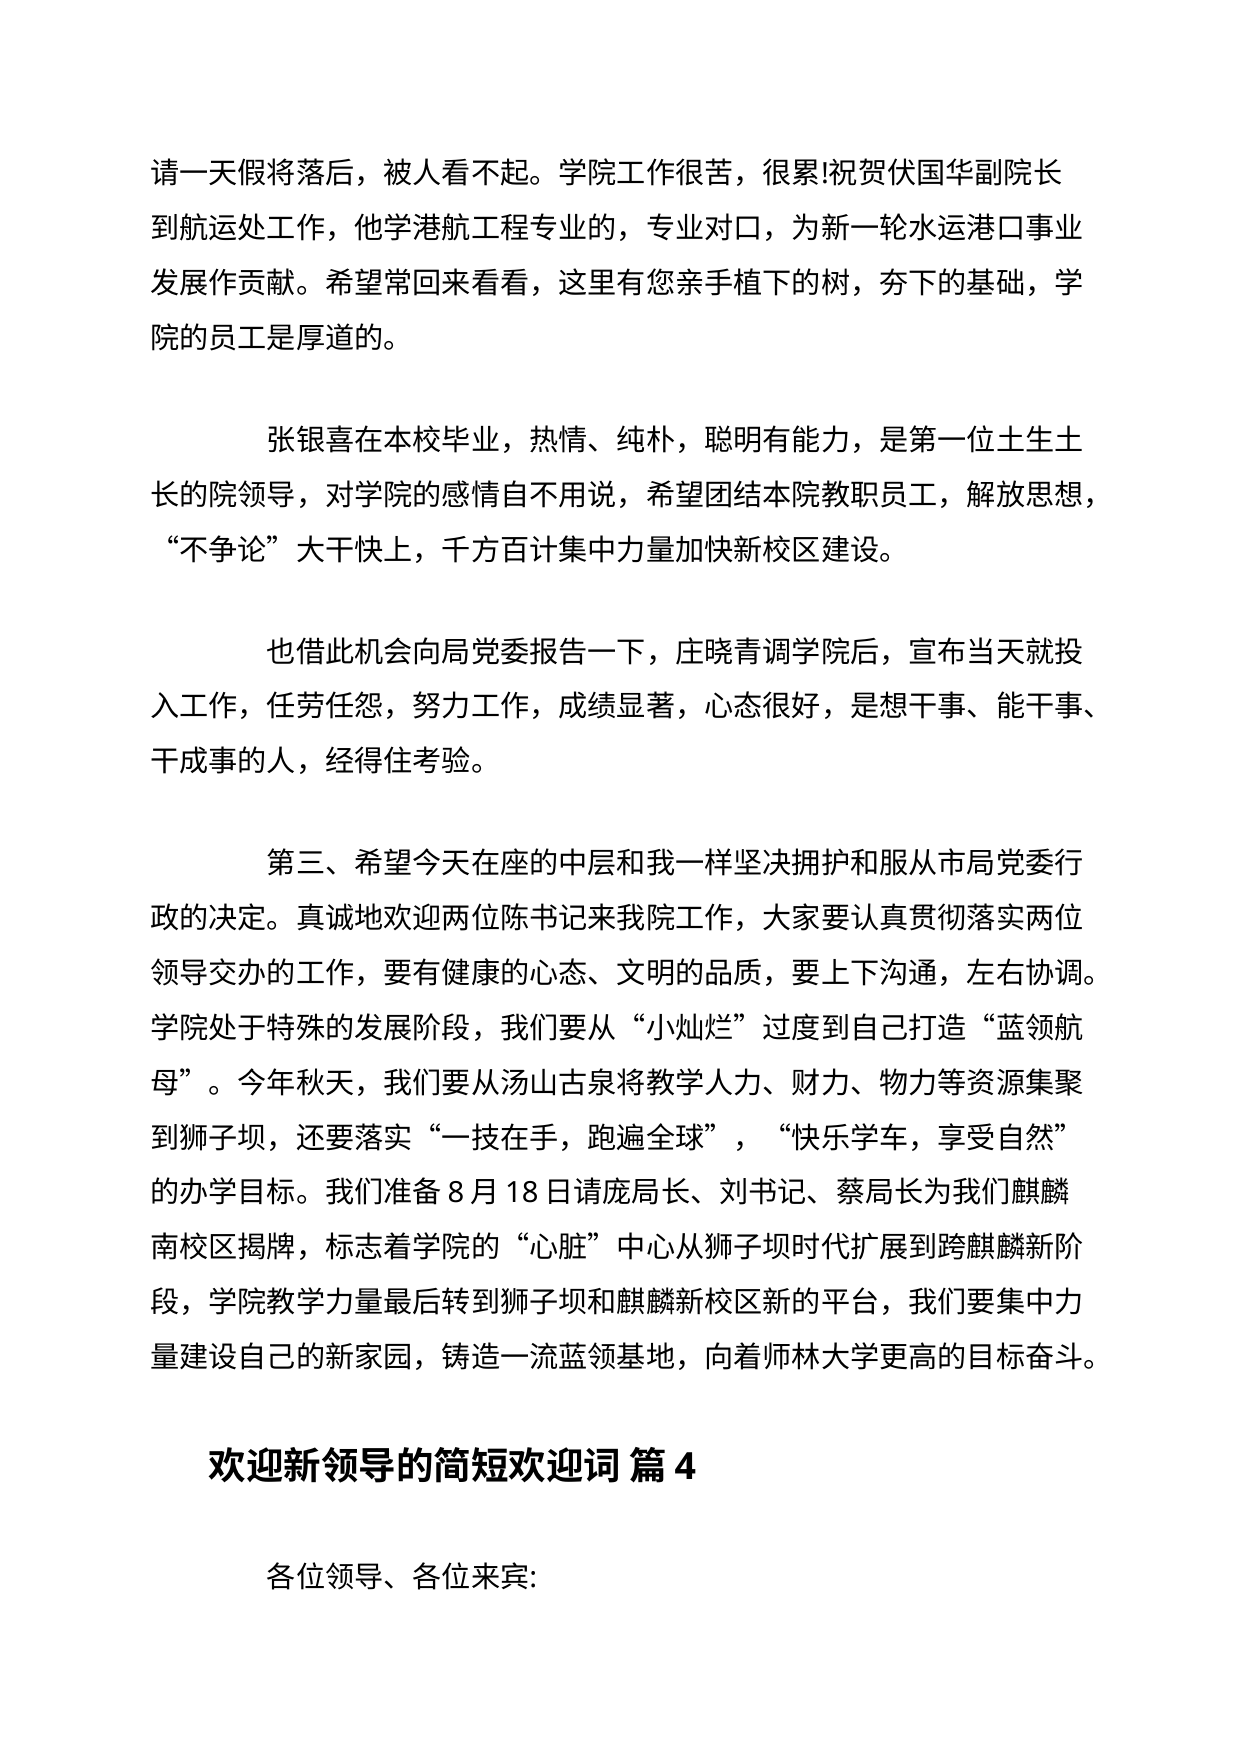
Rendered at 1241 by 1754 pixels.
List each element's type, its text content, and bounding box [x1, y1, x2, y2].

text 也借此机会向局党委报告一下，庄晓青调学院后，宣布当天就投入工作，任劳任怨，努力工作，成绩显著，心态很好，是想干事、能干事、干成事的人，经得住考验。 [150, 628, 1090, 780]
text 各位领导、各位来宾: [150, 1553, 1090, 1596]
text 张银喜在本校毕业，热情、纯朴，聪明有能力，是第一位土生土长的院领导，对学院的感情自不用说，希望团结本院教职员工，解放思想，“不争论”大干快上，千方百计集中力量加快新校区建设。 [150, 417, 1090, 569]
text 欢迎新领导的简短欢迎词 篇4 [150, 1436, 1090, 1490]
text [150, 150, 1090, 357]
text 第三、希望今天在座的中层和我一样坚决拥护和服从市局党委行政的决定。真诚地欢迎两位陈书记来我院工作，大家要认真贯彻落实两位领导交办的工作，要有健康的心态、文明的品质，要上下沟通，左右协调。学院处于特殊的发展阶段，我们要从“小灿烂”过度到自己打造“蓝领航母”。今年秋天，我们要从汤山古泉将教学人力、财力、物力等资源集聚到狮子坝，还要落实“一技在手，跑遍全球”，“快乐学车，享受自然”的办学目标。我们准备8月18日请庞局长、刘书记、蔡局长为我们麒麟南校区揭牌，标志着学院的“心脏”中心从狮子坝时代扩展到跨麒麟新阶段，学院教学力量最后转到狮子坝和麒麟新校区新的平台，我们要集中力量建设自己的新家园，铸造一流蓝领基地，向着师林大学更高的目标奋斗。 [150, 840, 1090, 1376]
